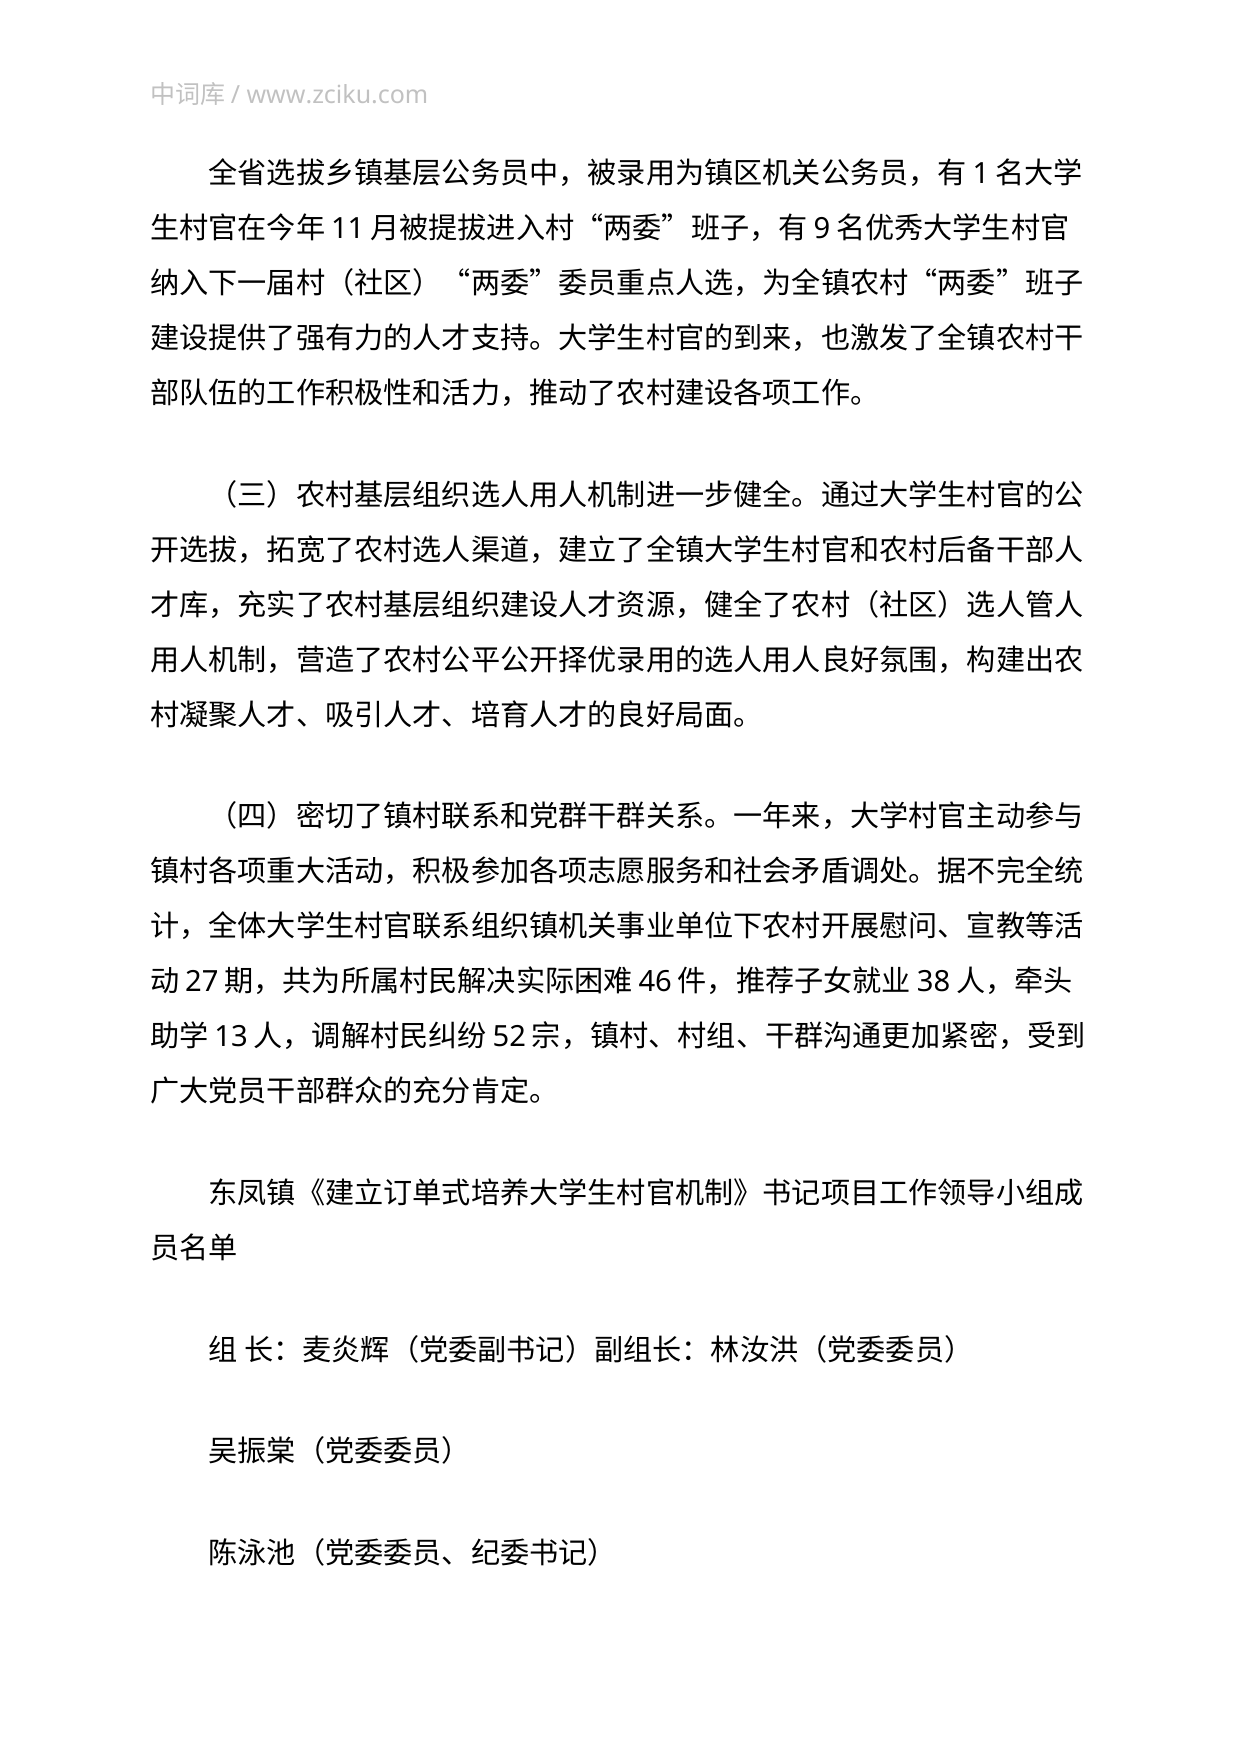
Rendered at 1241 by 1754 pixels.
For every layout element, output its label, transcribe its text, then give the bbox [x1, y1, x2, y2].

text 组 长：麦炎辉（党委副书记）副组长：林汝洪（党委委员） [150, 1326, 1090, 1368]
text 陈泳池（党委委员、纪委书记） [150, 1529, 1090, 1572]
text 吴振棠（党委委员） [150, 1428, 1090, 1470]
text （三）农村基层组织选人用人机制进一步健全。通过大学生村官的公开选拔，拓宽了农村选人渠道，建立了全镇大学生村官和农村后备干部人才库，充实了农村基层组织建设人才资源，健全了农村（社区）选人管人用人机制，营造了农村公平公开择优录用的选人用人良好氛围，构建出农村凝聚人才、吸引人才、培育人才的良好局面。 [150, 472, 1090, 733]
text 全省选拔乡镇基层公务员中，被录用为镇区机关公务员，有1名大学生村官在今年11月被提拔进入村“两委”班子，有9名优秀大学生村官纳入下一届村（社区）“两委”委员重点人选，为全镇农村“两委”班子建设提供了强有力的人才支持。大学生村官的到来，也激发了全镇农村干部队伍的工作积极性和活力，推动了农村建设各项工作。 [150, 150, 1090, 412]
text （四）密切了镇村联系和党群干群关系。一年来，大学村官主动参与镇村各项重大活动，积极参加各项志愿服务和社会矛盾调处。据不完全统计，全体大学生村官联系组织镇机关事业单位下农村开展慰问、宣教等活动27期，共为所属村民解决实际困难46件，推荐子女就业38人，牵头助学13人，调解村民纠纷52宗，镇村、村组、干群沟通更加紧密，受到广大党员干部群众的充分肯定。 [150, 793, 1090, 1110]
text 东凤镇《建立订单式培养大学生村官机制》书记项目工作领导小组成员名单 [150, 1169, 1090, 1267]
